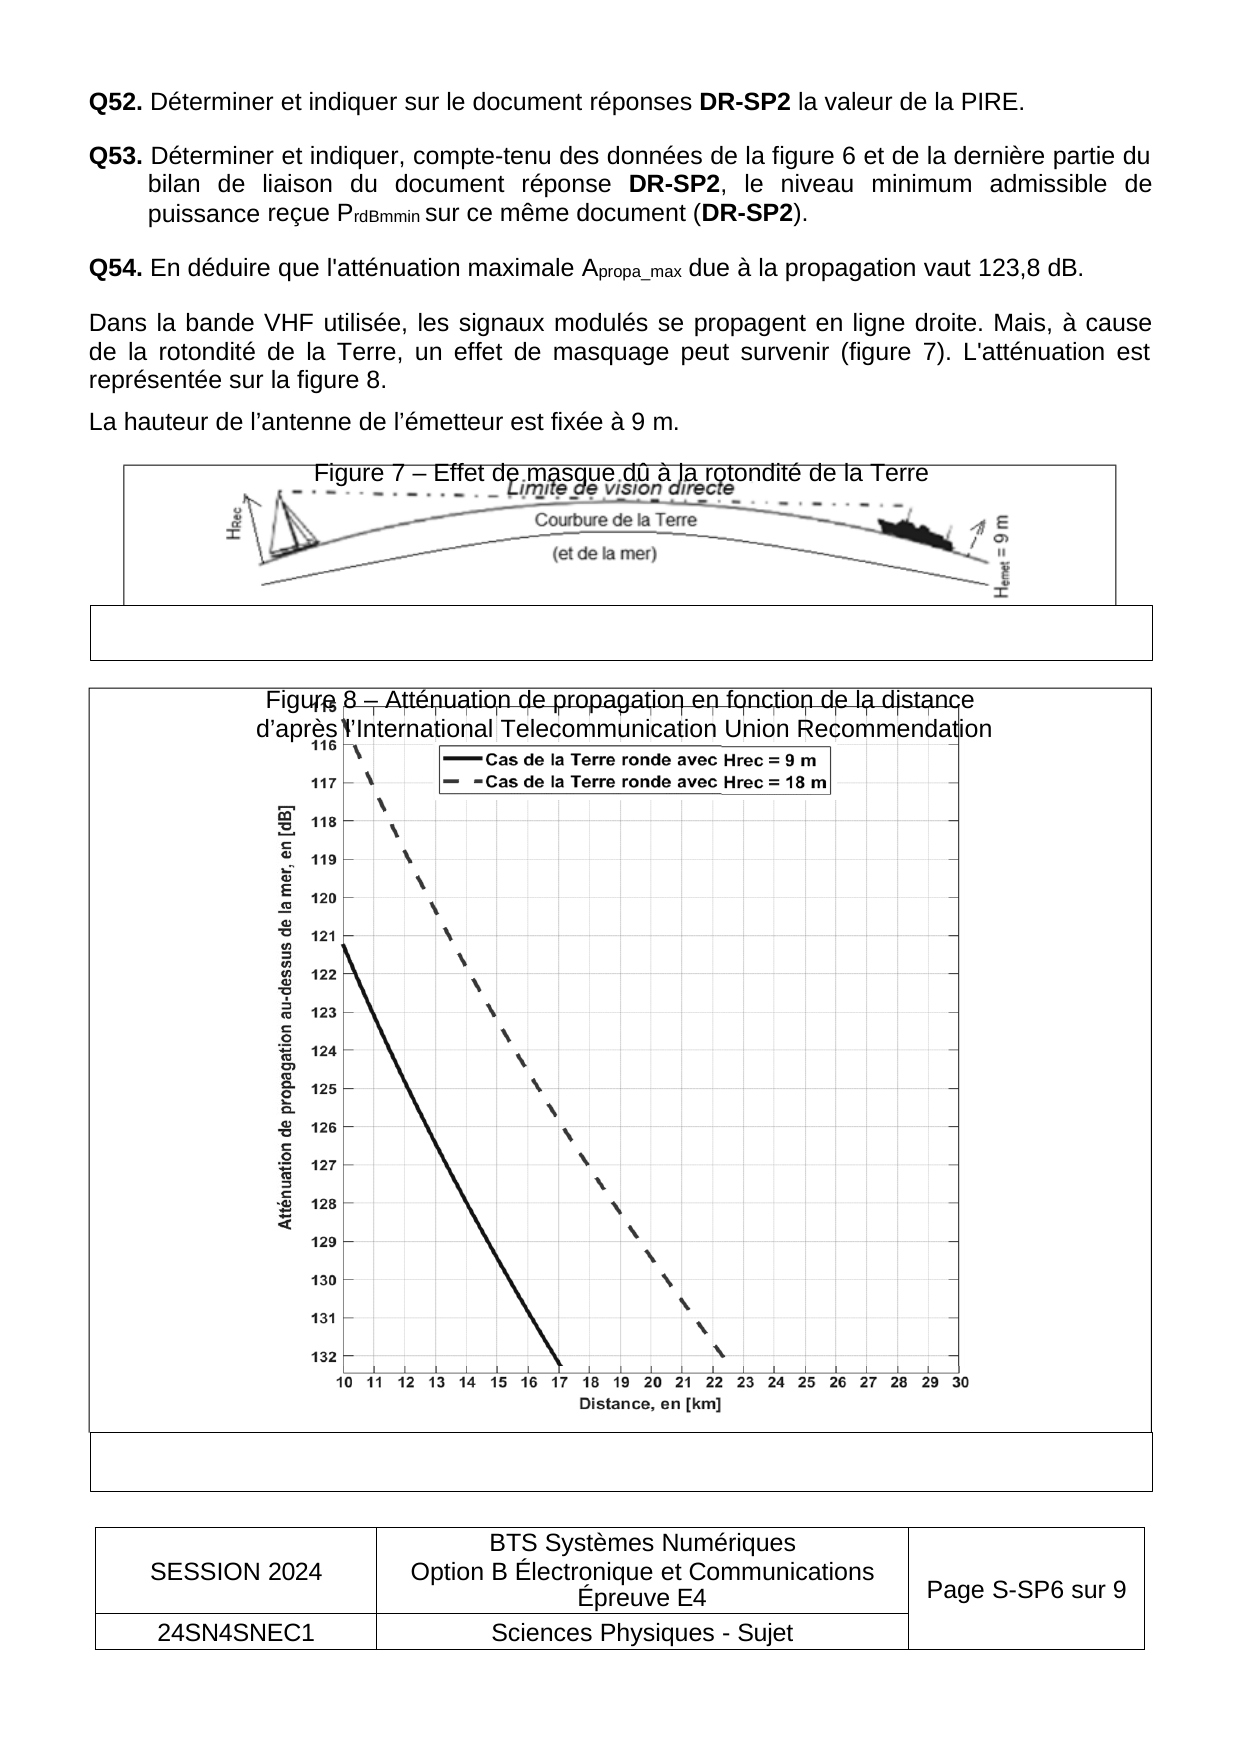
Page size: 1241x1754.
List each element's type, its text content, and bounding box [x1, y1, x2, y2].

picture [521, 696, 528, 707]
picture [346, 700, 353, 707]
picture [884, 696, 891, 707]
picture [736, 696, 744, 707]
picture [863, 701, 870, 707]
text Dans la bande VHF utilisée, les signaux modulés se propagent en ligne droite. Mais, à cause de la rotondité de la Terre, un effet de masquage peut survenir (figure 7). L'atténuation est représentée sur la figure 8. [89, 308, 1152, 394]
text Q53. Déterminer et indiquer, compte-tenu des données de la figure 6 et de la dernière partie du bilan de liaison du document réponse DR-SP2, le niveau minimum admissible de puissance reçue PrdBmmin sur ce même document (DR-SP2). [89, 141, 1152, 228]
picture [592, 696, 599, 707]
picture [659, 696, 667, 707]
picture [633, 701, 640, 707]
text La hauteur de l’antenne de l’émetteur est fixée à 9 m. [89, 407, 1176, 435]
picture [605, 701, 612, 707]
picture [789, 696, 797, 707]
picture [276, 805, 296, 1230]
text Q54. En déduire que l'atténuation maximale Apropa_max due à la propagation vaut 123,8 dB. [89, 253, 1176, 283]
picture [460, 701, 467, 707]
picture [447, 695, 453, 707]
text Q52. Déterminer et indiquer sur le document réponses DR-SP2 la valeur de la PIRE. [89, 87, 1176, 116]
picture [578, 696, 586, 707]
picture [225, 479, 1010, 599]
picture [486, 696, 494, 707]
picture [556, 696, 563, 707]
picture [923, 701, 930, 707]
picture [823, 696, 830, 707]
picture [311, 695, 971, 1416]
